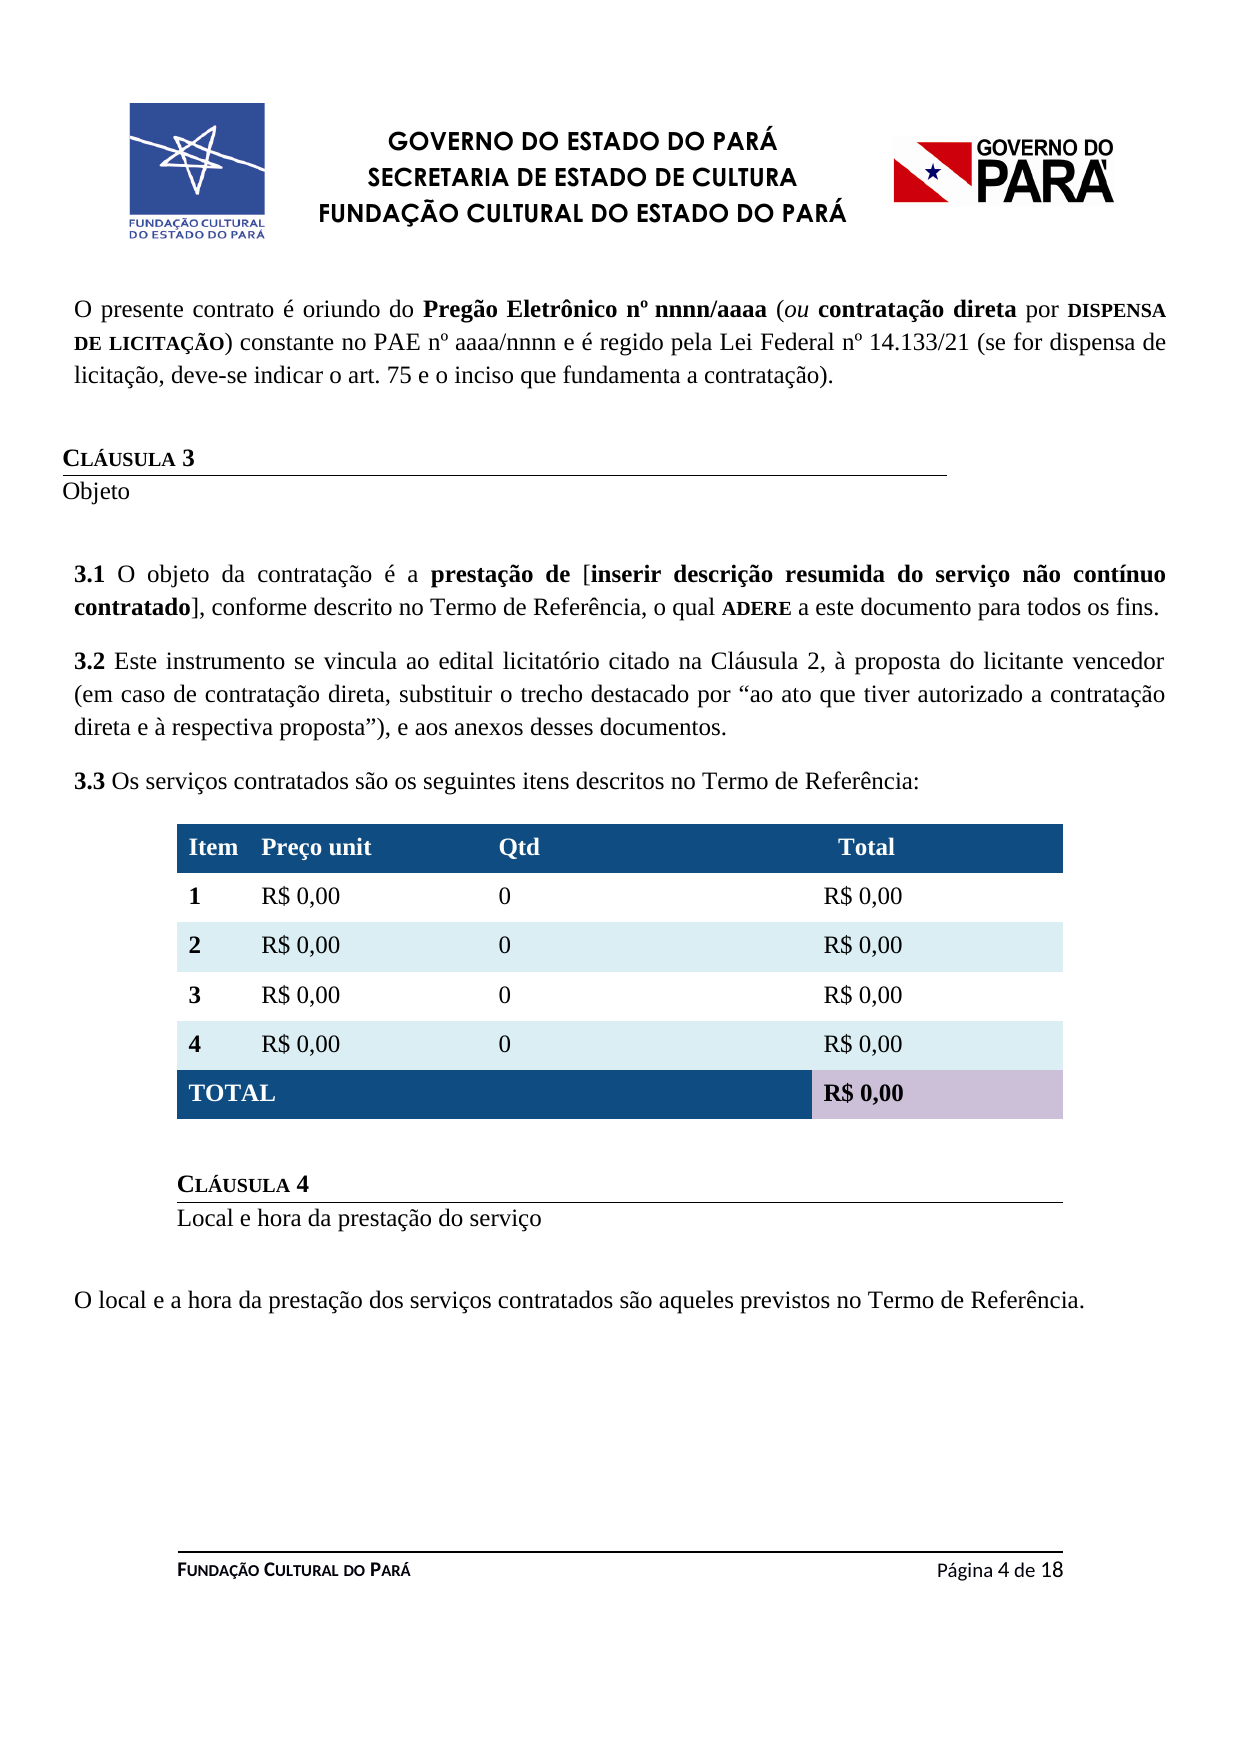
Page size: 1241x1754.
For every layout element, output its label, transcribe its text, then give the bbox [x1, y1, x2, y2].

table_cell 0 [487, 873, 812, 922]
table_cell 1 [177, 873, 250, 922]
table_cell 0 [487, 922, 812, 972]
table_header Cláusula 3 [63, 393, 947, 475]
table_cell R$ 0,00 [812, 873, 1063, 922]
table_cell 4 [177, 1021, 250, 1070]
table_cell Cláusula 4 [177, 1119, 1063, 1202]
picture [892, 136, 1115, 206]
table_cell 0 [487, 972, 812, 1021]
table_cell R$ 0,00 [250, 1021, 487, 1070]
table_cell R$ 0,00 [812, 972, 1063, 1021]
table_header Preço unit [250, 824, 487, 873]
table_cell 3 [177, 972, 250, 1021]
text O presente contrato é oriundo do Pregão Eletrônico nº nnnn/aaaa (ou contratação direta por dispensa de licitação) constante no PAE nº aaaa/nnnn e é regido pela Lei Federal nº 14.133/21 (se for dispensa de licitação, deve-se indicar o art. 75 e o inciso que fundamenta a contratação). [74, 294, 1166, 388]
table_cell R$ 0,00 [250, 972, 487, 1021]
table_header Qtd [487, 824, 827, 873]
table_header Item [177, 824, 250, 873]
text 3.1 O objeto da contratação é a prestação de [inserir descrição resumida do serviço não contínuo contratado], conforme descrito no Termo de Referência, o qual adere a este documento para todos os fins. [74, 559, 1166, 621]
table_cell TOTAL [177, 1070, 812, 1119]
table_cell 2 [177, 922, 250, 972]
table_cell R$ 0,00 [250, 873, 487, 922]
table_cell R$ 0,00 [250, 922, 487, 972]
table_cell 0 [487, 1021, 812, 1070]
table_cell R$ 0,00 [812, 1070, 1063, 1119]
table_cell R$ 0,00 [812, 922, 1063, 972]
picture [128, 103, 267, 240]
text 3.2 Este instrumento se vincula ao edital licitatório citado na Cláusula 2, à proposta do licitante vencedor (em caso de contratação direta, substituir o trecho destacado por “ao ato que tiver autorizado a contratação direta e à respectiva proposta”), e aos anexos desses documentos. [74, 646, 1166, 741]
table_cell Objeto [63, 476, 947, 559]
text 3.3 Os serviços contratados são os seguintes itens descritos no Termo de Referência: [74, 766, 1166, 794]
text O local e a hora da prestação dos serviços contratados são aqueles previstos no Termo de Referência. [74, 1286, 1166, 1314]
table_cell R$ 0,00 [812, 1021, 1063, 1070]
table_header Total [827, 824, 1063, 873]
table_cell Local e hora da prestação do serviço [177, 1203, 1063, 1286]
